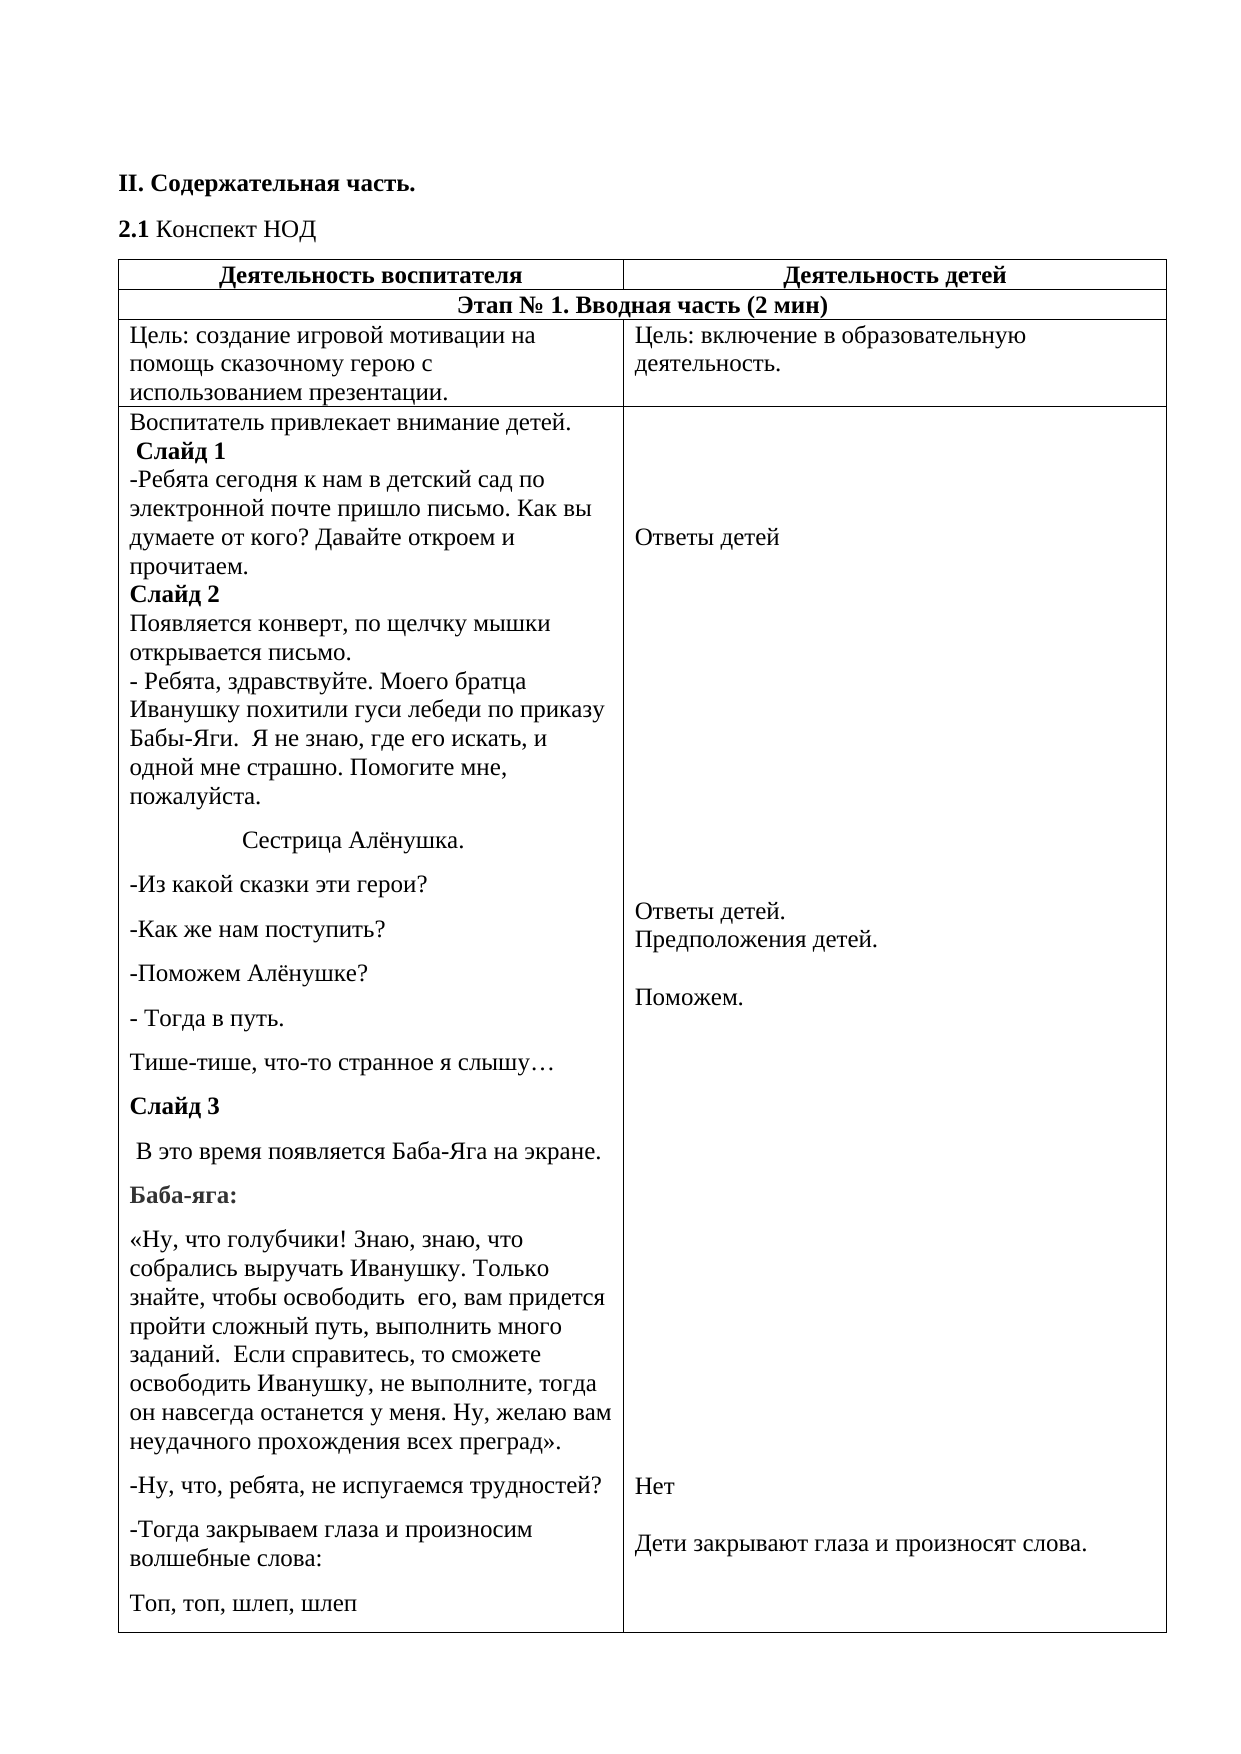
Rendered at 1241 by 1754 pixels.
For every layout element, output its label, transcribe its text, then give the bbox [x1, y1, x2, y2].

text II. Содержательная часть. [118, 168, 1152, 197]
table_cell Этап № 1. Вводная часть (2 мин) [119, 290, 1166, 319]
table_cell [624, 407, 1166, 1632]
table_cell Цель: создание игровой мотивации на помощь сказочному герою с использованием презентации. [119, 320, 623, 406]
table_header Деятельность воспитателя [119, 260, 623, 289]
table_header Деятельность детей [624, 260, 1166, 289]
table_cell Цель: включение в образовательную деятельность. [624, 320, 1166, 406]
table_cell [119, 407, 623, 1632]
text 2.1 Конспект НОД [118, 214, 1152, 242]
